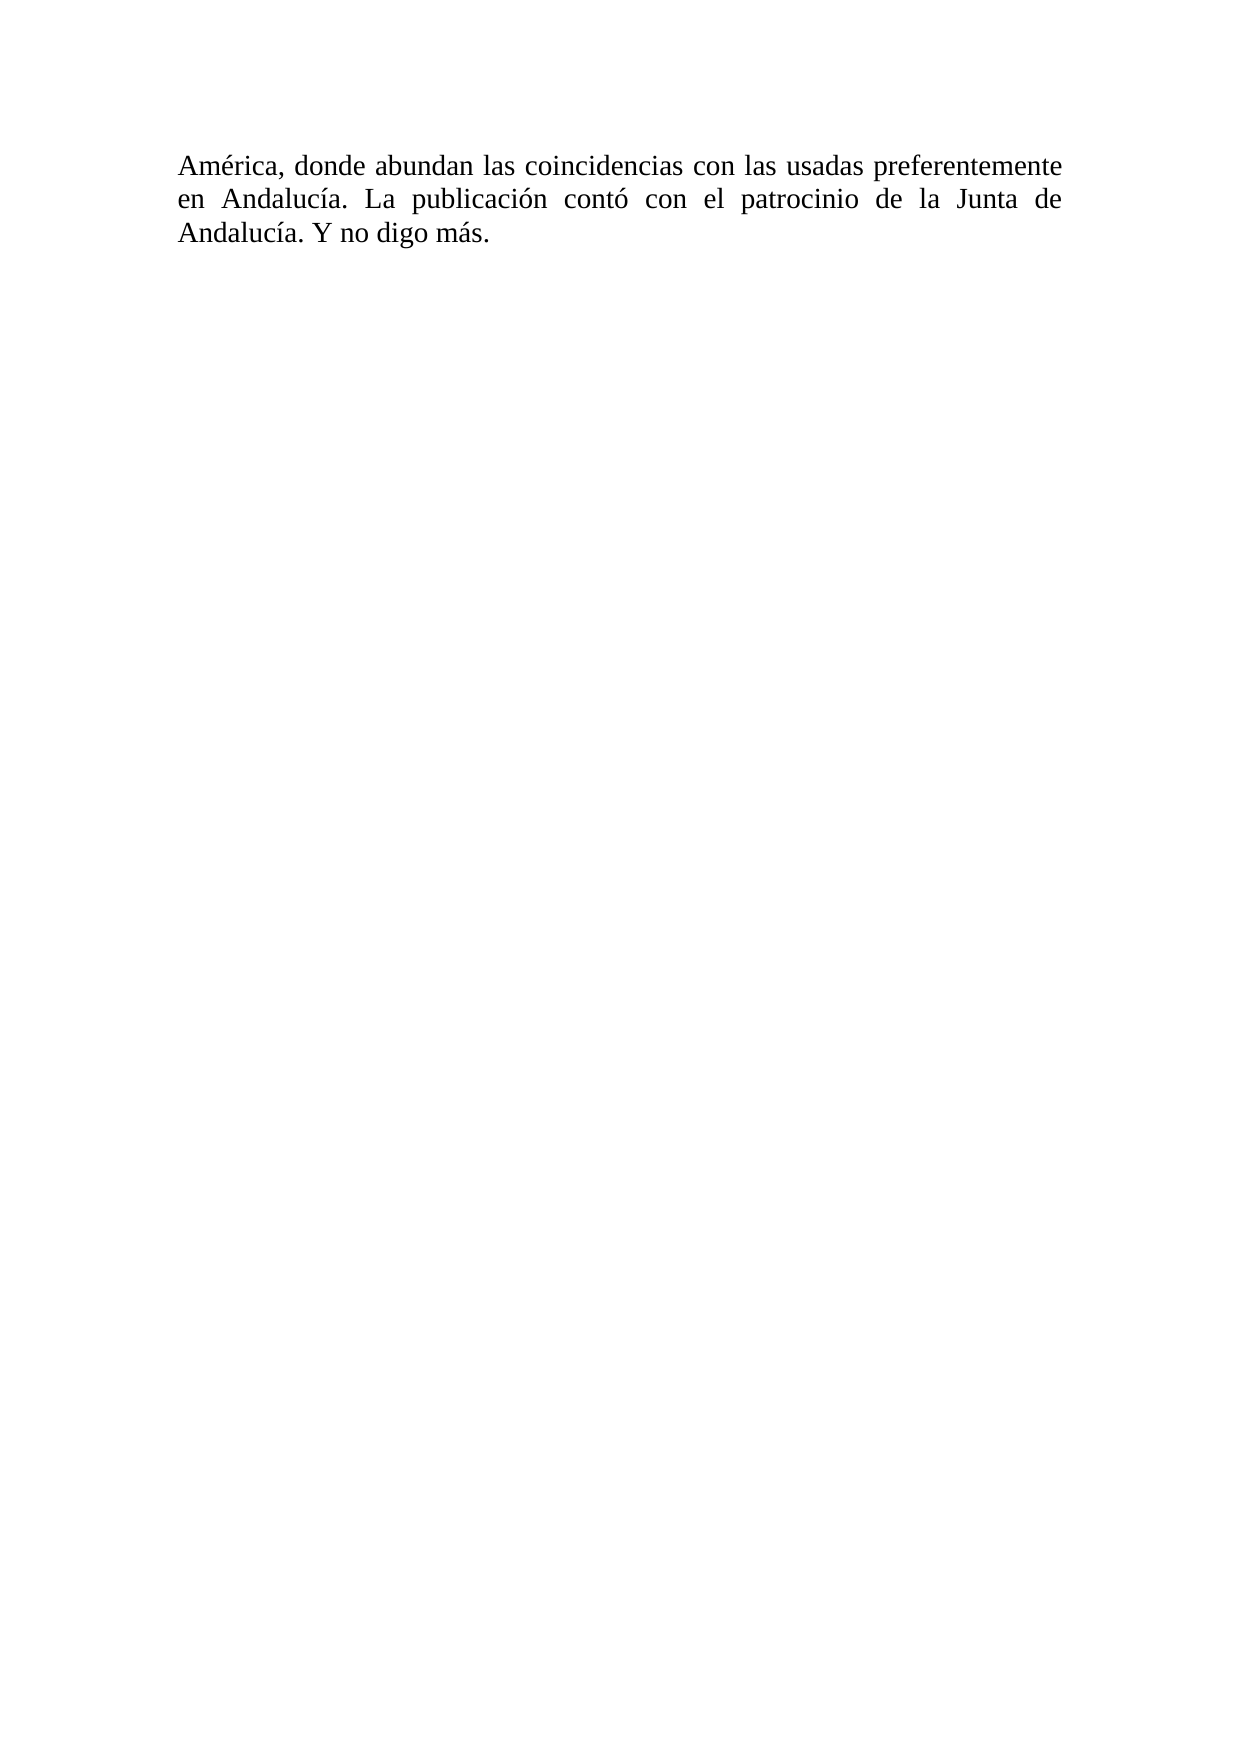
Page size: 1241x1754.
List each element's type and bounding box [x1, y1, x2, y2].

text [177, 148, 1063, 248]
